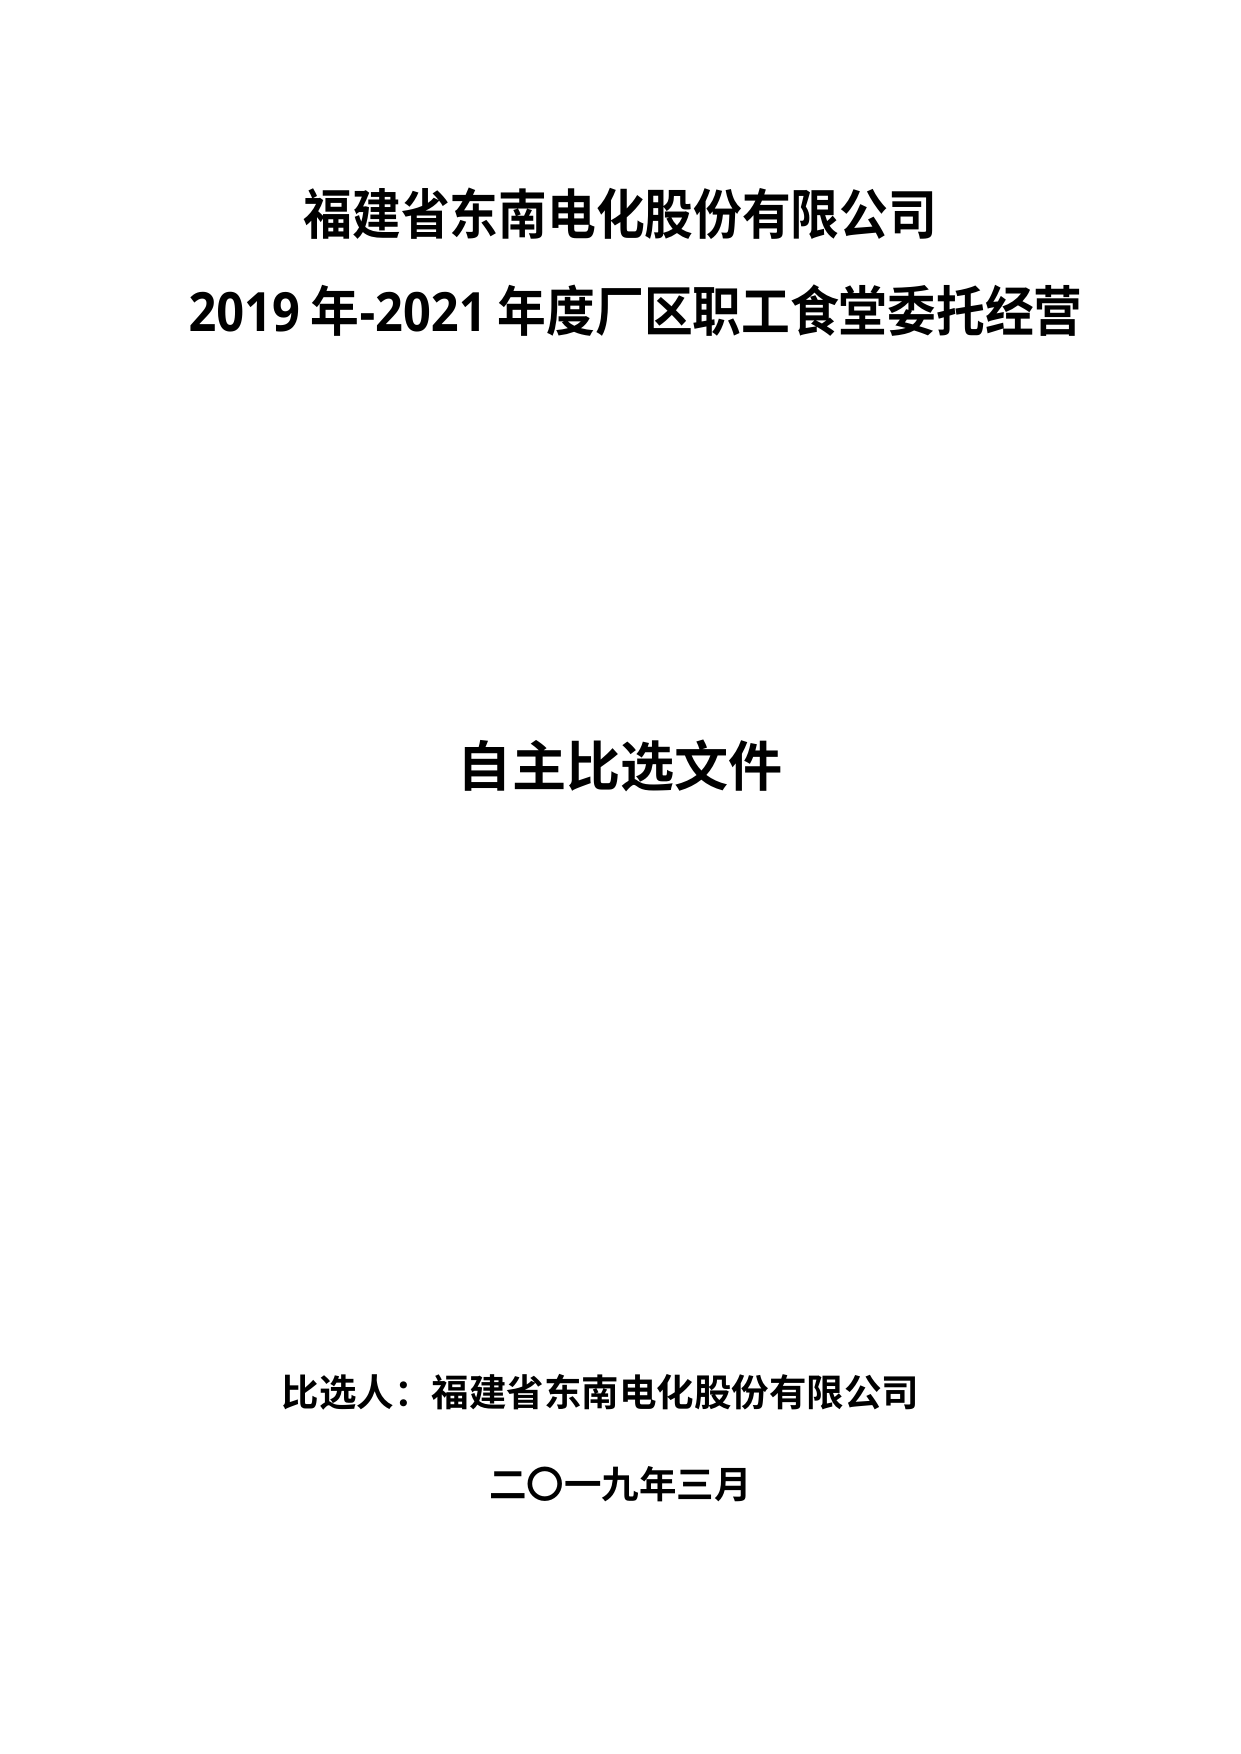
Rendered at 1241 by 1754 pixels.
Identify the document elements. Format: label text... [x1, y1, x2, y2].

text 二〇一九年三月 [187, 1449, 1053, 1514]
text 福建省东南电化股份有限公司 [187, 162, 1053, 259]
text 自主比选文件 [187, 714, 1053, 812]
text 比选人：福建省东南电化股份有限公司 [187, 1357, 1053, 1422]
text 2019年-2021年度厂区职工食堂委托经营 [99, 259, 1171, 357]
